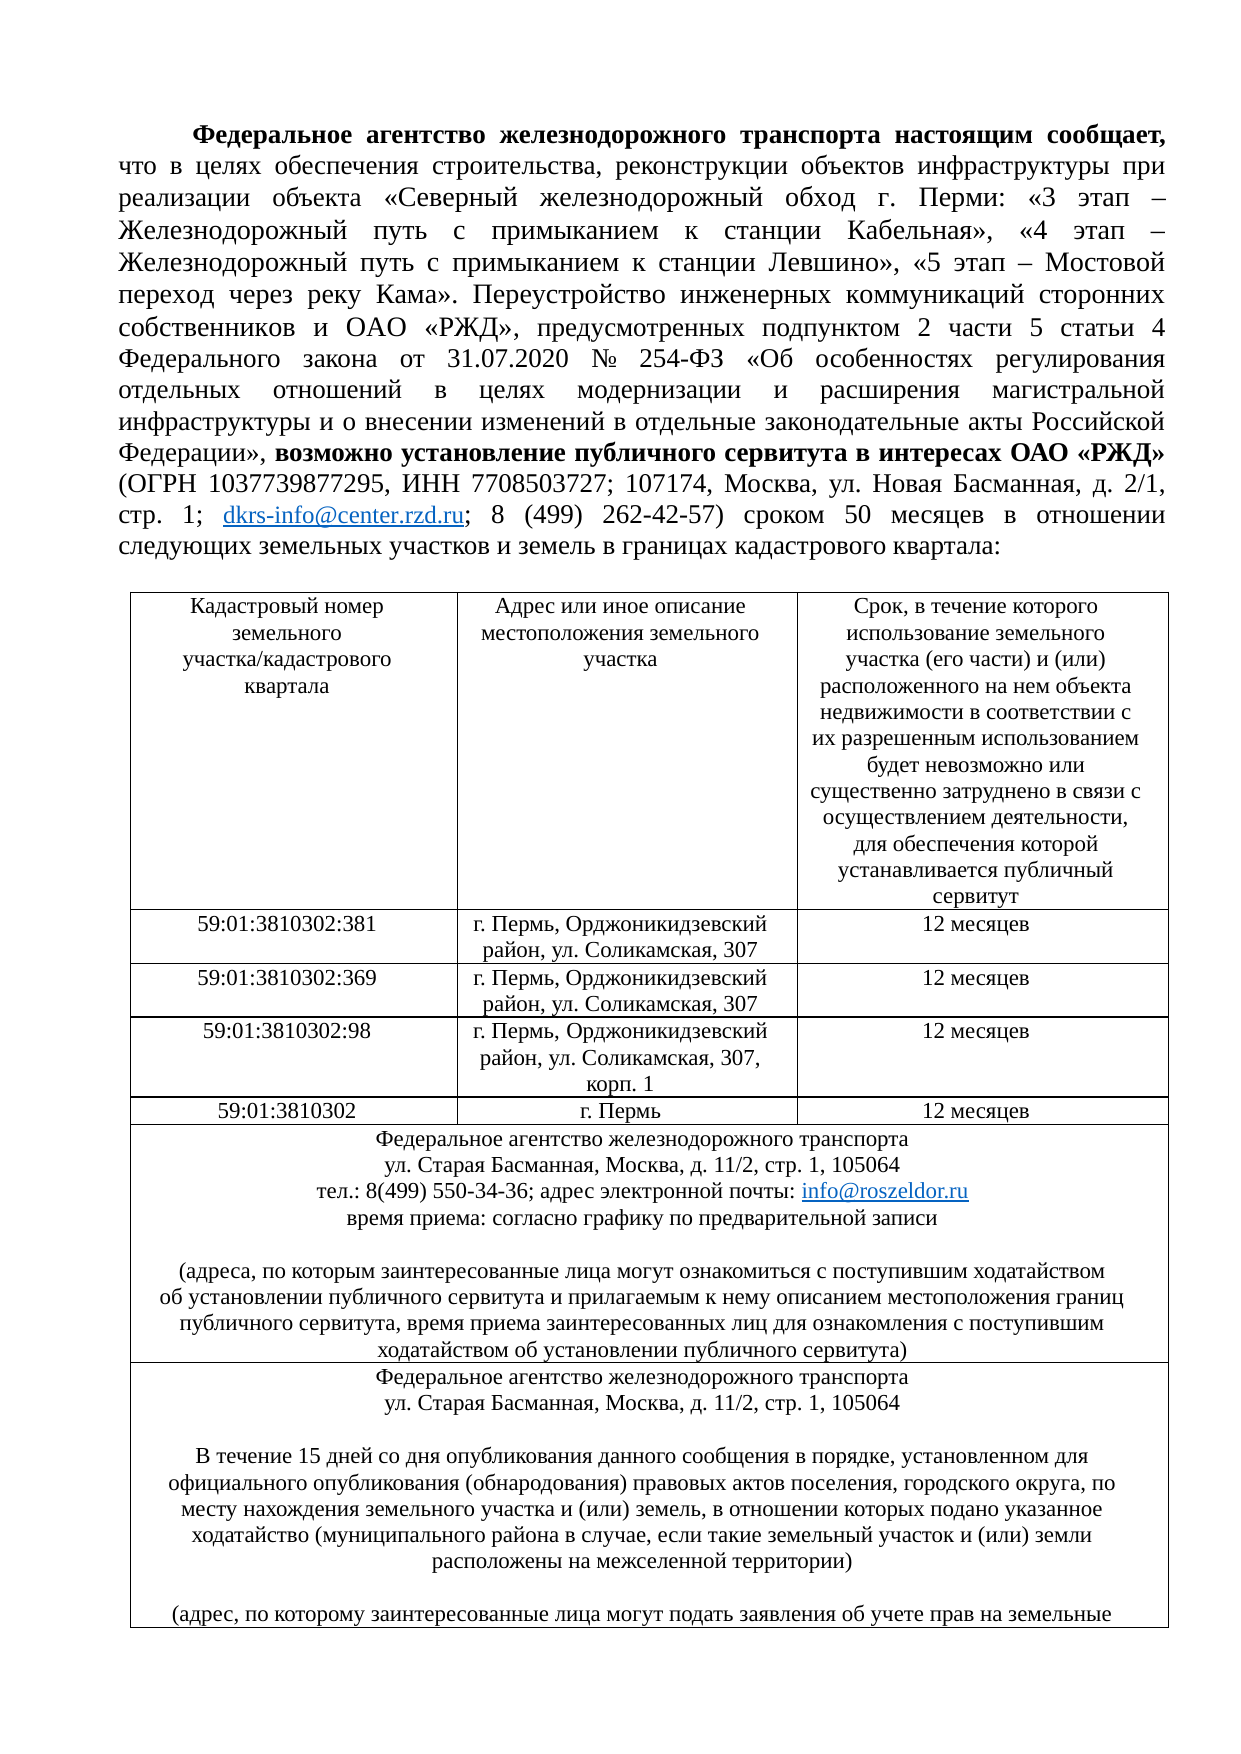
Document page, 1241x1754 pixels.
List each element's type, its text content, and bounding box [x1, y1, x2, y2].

table_cell г. Пермь, Орджоникидзевский район, ул. Соликамская, 307 [458, 910, 797, 963]
table_cell 59:01:3810302 [131, 1098, 457, 1124]
text Федеральное агентство железнодорожного транспорта настоящим сообщает, что в целях обеспечения строительства, реконструкции объектов инфраструктуры при реализации объекта «Северный железнодорожный обход г. Перми: «3 этап – Железнодорожный путь с примыканием к станции Кабельная», «4 этап – Железнодорожный путь с примыканием к станции Левшино», «5 этап – Мостовой переход через реку Кама». Переустройство инженерных коммуникаций сторонних собственников и ОАО «РЖД», предусмотренных подпунктом 2 части 5 статьи 4 Федерального закона от 31.07.2020 № 254-ФЗ «Об особенностях регулирования отдельных отношений в целях модернизации и расширения магистральной инфраструктуры и о внесении изменений в отдельные законодательные акты Российской Федерации», возможно установление публичного сервитута в интересах ОАО «РЖД» (ОГРН 1037739877295, ИНН 7708503727; 107174, Москва, ул. Новая Басманная, д. 2/1, стр. 1; dkrs-info@center.rzd.ru; 8 (499) 262-42-57) сроком 50 месяцев в отношении следующих земельных участков и земель в границах кадастрового квартала: [118, 118, 1166, 560]
table_cell 59:01:3810302:369 [131, 964, 457, 1016]
table_header Кадастровый номер земельного участка/кадастрового квартала [131, 593, 457, 909]
table_cell 59:01:3810302:381 [131, 910, 457, 963]
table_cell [131, 1363, 1168, 1627]
table_cell 12 месяцев [798, 1098, 1168, 1124]
table_cell г. Пермь, Орджоникидзевский район, ул. Соликамская, 307, корп. 1 [458, 1018, 797, 1096]
table_cell 59:01:3810302:98 [131, 1018, 457, 1096]
table_cell г. Пермь, Орджоникидзевский район, ул. Соликамская, 307 [458, 964, 797, 1016]
table_header Срок, в течение которого использование земельного участка (его части) и (или) расположенного на нем объекта недвижимости в соответствии с их разрешенным использованием будет невозможно или существенно затруднено в связи с осуществлением деятельности, для обеспечения которой устанавливается публичный сервитут [798, 593, 1168, 909]
table_cell 12 месяцев [798, 1018, 1168, 1096]
table_cell Федеральное агентство железнодорожного транспорта ул. Старая Басманная, Москва, д. 11/2, стр. 1, 105064 тел.: 8(499) 550-34-36; адрес электронной почты: info@roszeldor.ru время приема: согласно графику по предварительной записи (адреса, по которым заинтересованные лица могут ознакомиться с поступившим ходатайством об установлении публичного сервитута и прилагаемым к нему описанием местоположения границ публичного сервитута, время приема заинтересованных лиц для ознакомления с поступившим ходатайством об установлении публичного сервитута) [131, 1125, 1168, 1362]
table_header Адрес или иное описание местоположения земельного участка [458, 593, 797, 909]
table_cell 12 месяцев [798, 964, 1168, 1016]
table_cell 12 месяцев [798, 910, 1168, 963]
table_cell г. Пермь [458, 1098, 797, 1124]
